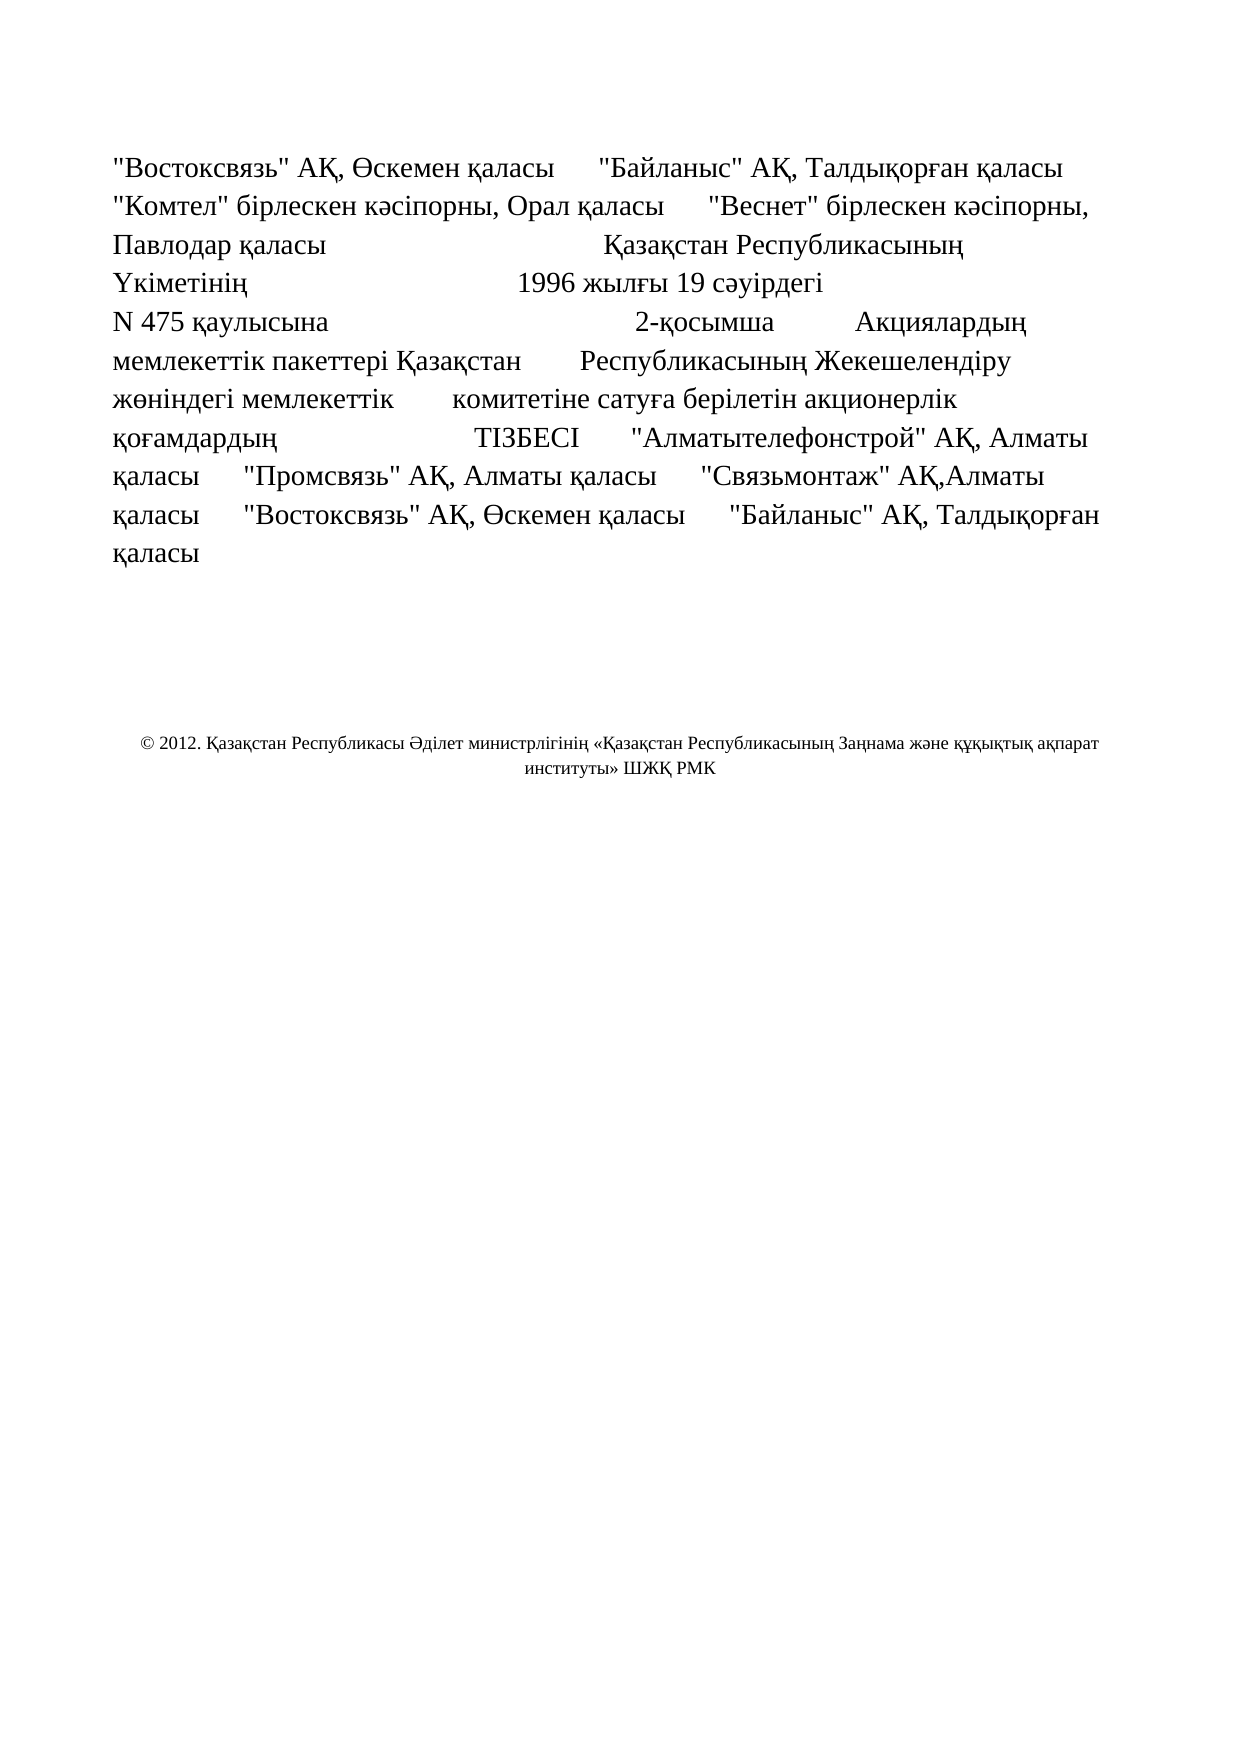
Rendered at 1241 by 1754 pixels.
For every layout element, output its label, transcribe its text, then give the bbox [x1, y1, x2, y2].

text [112, 150, 1128, 569]
text © 2012. Қазақстан Республикасы Әділет министрлігінің «Қазақстан Республикасының Заңнама және құқықтық ақпарат институты» ШЖҚ РМК [112, 732, 1128, 778]
